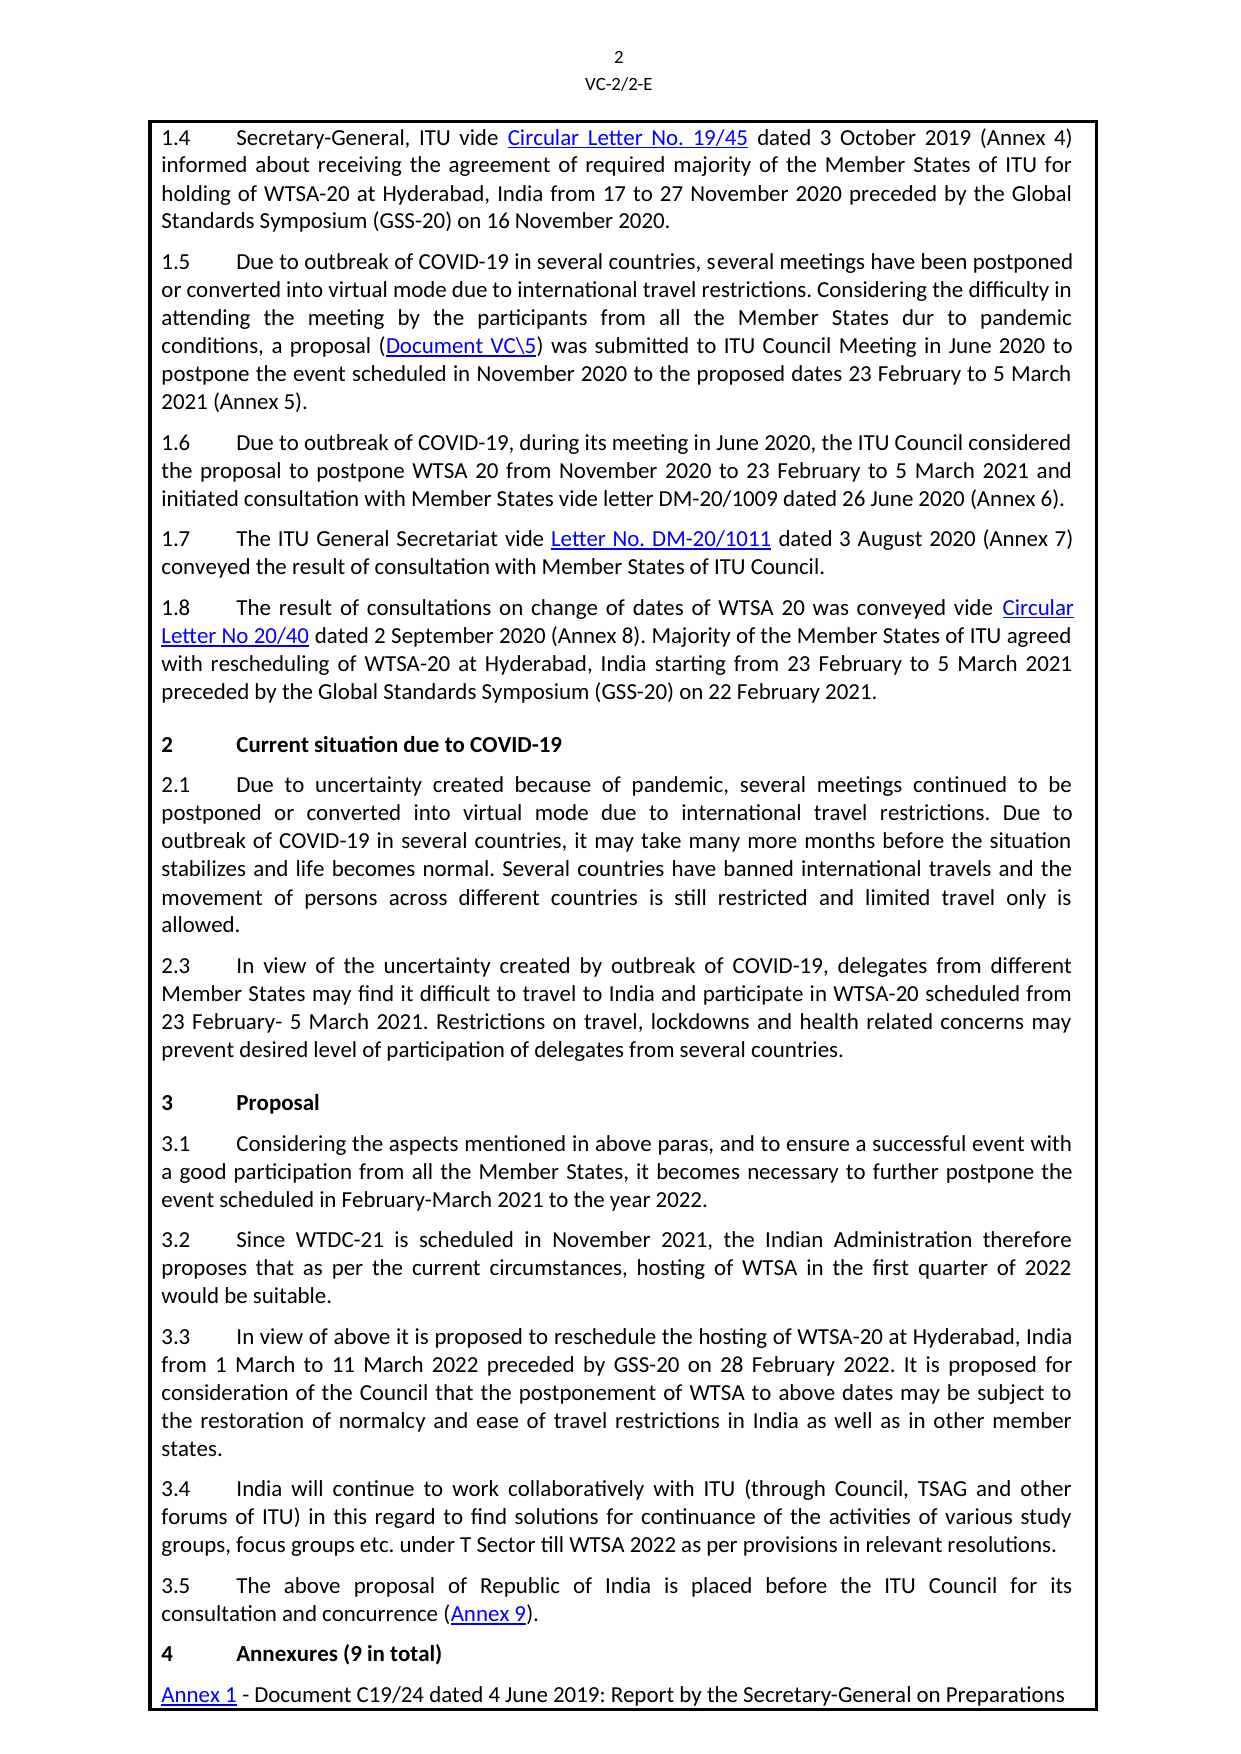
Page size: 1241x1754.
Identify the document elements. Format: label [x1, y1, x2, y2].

table_cell [152, 123, 1095, 1708]
